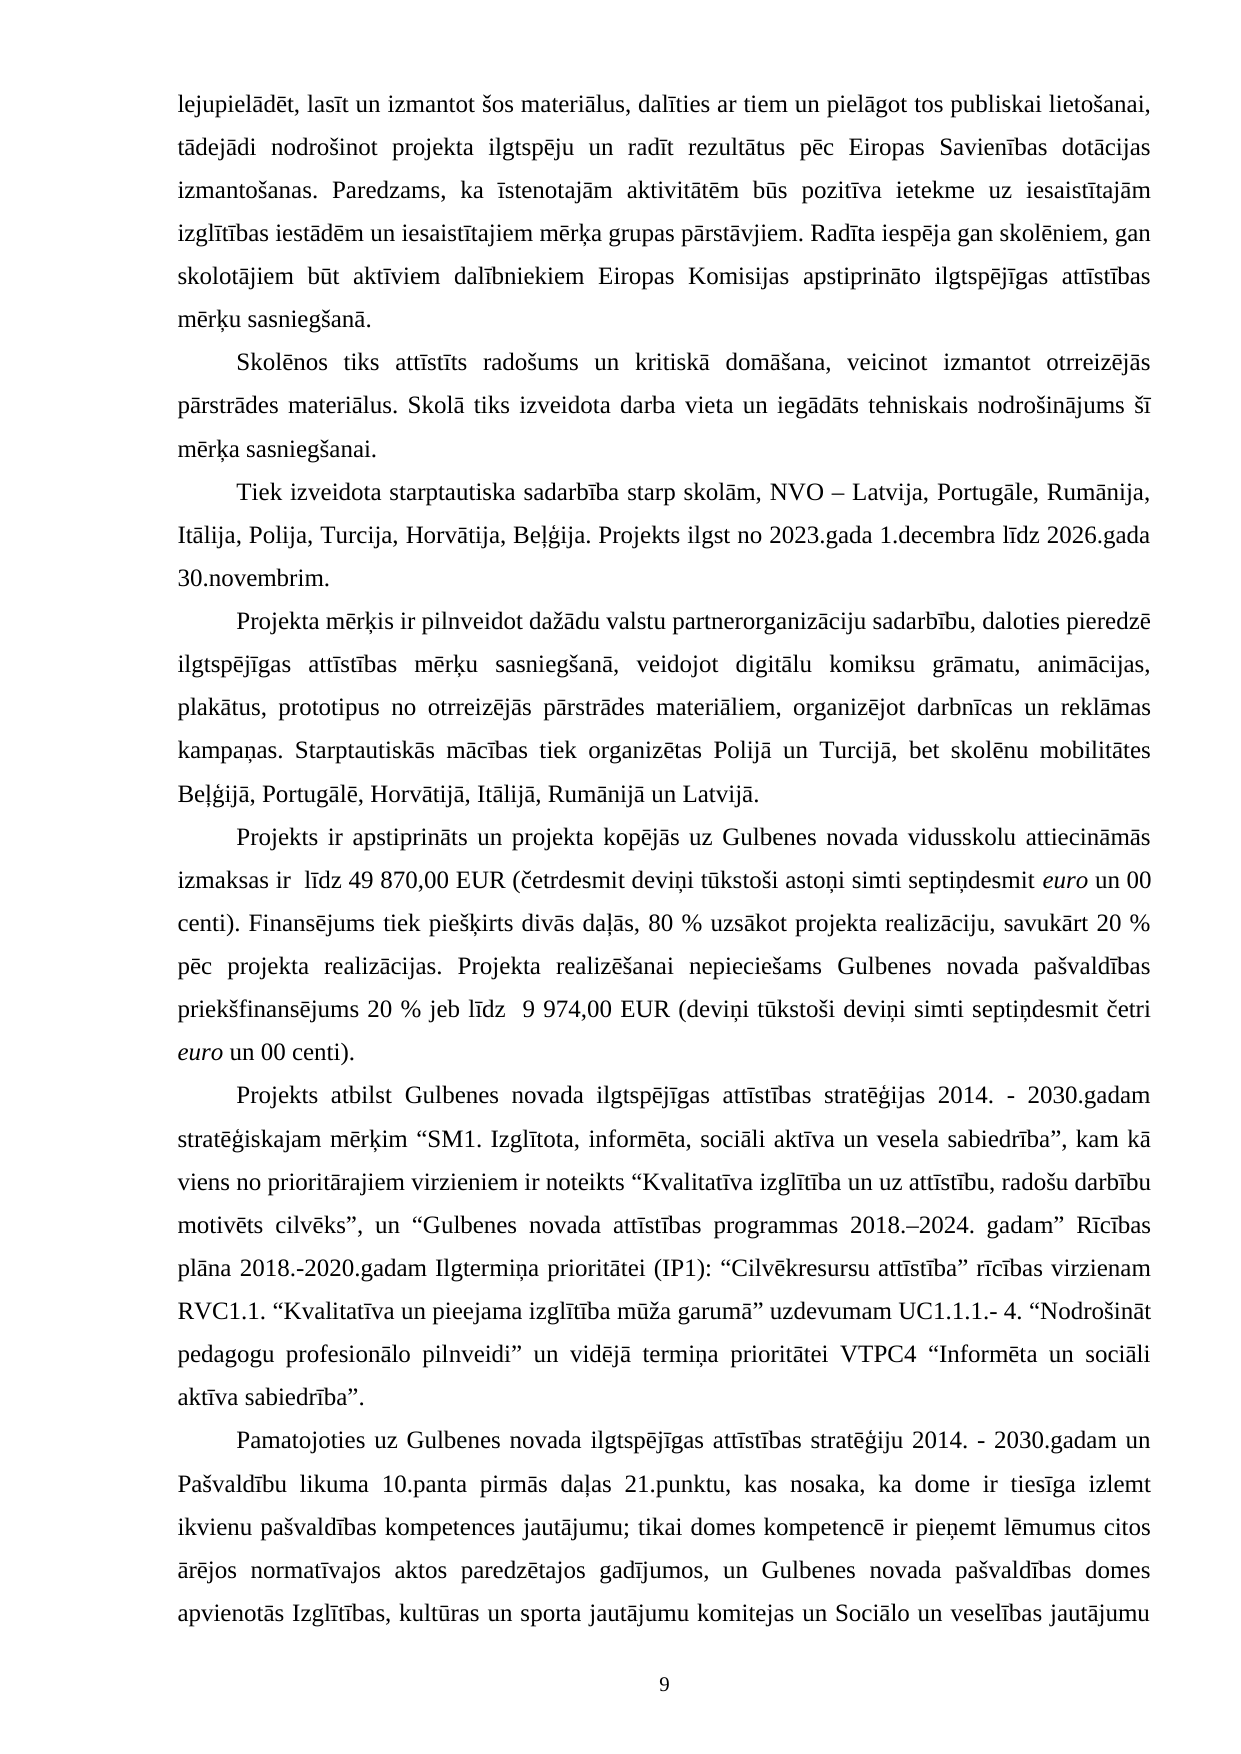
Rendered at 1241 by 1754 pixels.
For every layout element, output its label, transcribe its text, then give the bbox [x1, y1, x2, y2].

text Skolēnos tiks attīstīts radošums un kritiskā domāšana, veicinot izmantot otrreizējās pārstrādes materiālus. Skolā tiks izveidota darba vieta un iegādāts tehniskais nodrošinājums šī mērķa sasniegšanai. [177, 347, 1152, 462]
text Projekta mērķis ir pilnveidot dažādu valstu partnerorganizāciju sadarbību, daloties pieredzē ilgtspējīgas attīstības mērķu sasniegšanā, veidojot digitālu komiksu grāmatu, animācijas, plakātus, prototipus no otrreizējās pārstrādes materiāliem, organizējot darbnīcas un reklāmas kampaņas. Starptautiskās mācības tiek organizētas Polijā un Turcijā, bet skolēnu mobilitātes Beļģijā, Portugālē, Horvātijā, Itālijā, Rumānijā un Latvijā. [177, 606, 1152, 807]
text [177, 89, 1152, 333]
text Projekts atbilst Gulbenes novada ilgtspējīgas attīstības stratēģijas 2014. - 2030.gadam stratēģiskajam mērķim “SM1. Izglītota, informēta, sociāli aktīva un vesela sabiedrība”, kam kā viens no prioritārajiem virzieniem ir noteikts “Kvalitatīva izglītība un uz attīstību, radošu darbību motivēts cilvēks”, un “Gulbenes novada attīstības programmas 2018.–2024. gadam” Rīcības plāna 2018.-2020.gadam Ilgtermiņa prioritātei (IP1): “Cilvēkresursu attīstība” rīcības virzienam RVC1.1. “Kvalitatīva un pieejama izglītība mūža garumā” uzdevumam UC1.1.1.- 4. “Nodrošināt pedagogu profesionālo pilnveidi” un vidējā termiņa prioritātei VTPC4 “Informēta un sociāli aktīva sabiedrība”. [177, 1081, 1152, 1411]
text Tiek izveidota starptautiska sadarbība starp skolām, NVO – Latvija, Portugāle, Rumānija, Itālija, Polija, Turcija, Horvātija, Beļģija. Projekts ilgst no 2023.gada 1.decembra līdz 2026.gada 30.novembrim. [177, 477, 1152, 592]
text Projekts ir apstiprināts un projekta kopējās uz Gulbenes novada vidusskolu attiecināmās izmaksas ir līdz 49 870,00 EUR (četrdesmit deviņi tūkstoši astoņi simti septiņdesmit euro un 00 centi). Finansējums tiek piešķirts divās daļās, 80 % uzsākot projekta realizāciju, savukārt 20 % pēc projekta realizācijas. Projekta realizēšanai nepieciešams Gulbenes novada pašvaldības priekšfinansējums 20 % jeb līdz 9 974,00 EUR (deviņi tūkstoši deviņi simti septiņdesmit četri euro un 00 centi). [177, 822, 1152, 1066]
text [177, 1426, 1152, 1627]
